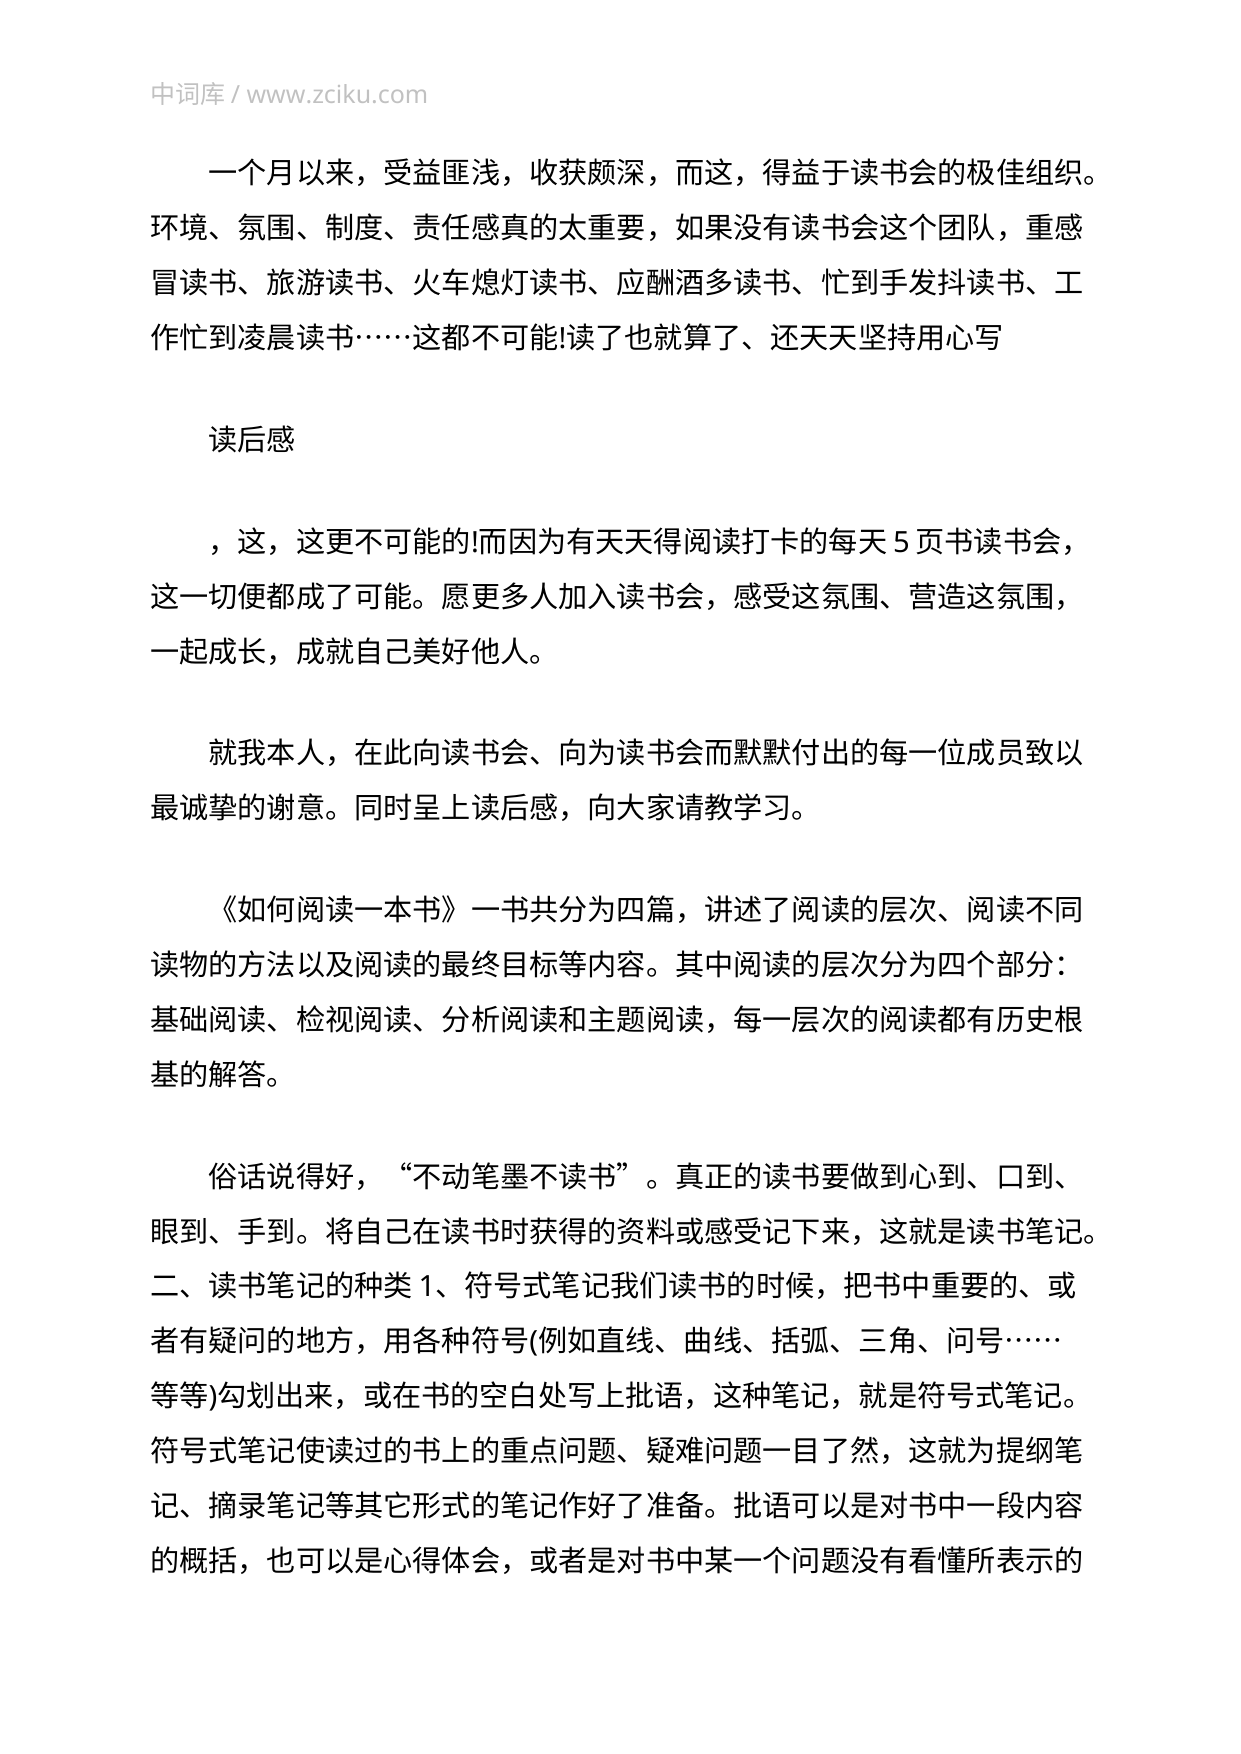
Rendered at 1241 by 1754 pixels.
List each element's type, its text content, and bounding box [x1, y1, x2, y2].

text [150, 1153, 1090, 1580]
text 一个月以来，受益匪浅，收获颇深，而这，得益于读书会的极佳组织。环境、氛围、制度、责任感真的太重要，如果没有读书会这个团队，重感冒读书、旅游读书、火车熄灯读书、应酬酒多读书、忙到手发抖读书、工作忙到凌晨读书……这都不可能!读了也就算了、还天天坚持用心写 [150, 150, 1090, 357]
text 就我本人，在此向读书会、向为读书会而默默付出的每一位成员致以最诚挚的谢意。同时呈上读后感，向大家请教学习。 [150, 730, 1090, 827]
text 读后感 [150, 417, 1090, 459]
text ，这，这更不可能的!而因为有天天得阅读打卡的每天5页书读书会，这一切便都成了可能。愿更多人加入读书会，感受这氛围、营造这氛围，一起成长，成就自己美好他人。 [150, 518, 1090, 671]
text 《如何阅读一本书》一书共分为四篇，讲述了阅读的层次、阅读不同读物的方法以及阅读的最终目标等内容。其中阅读的层次分为四个部分：基础阅读、检视阅读、分析阅读和主题阅读，每一层次的阅读都有历史根基的解答。 [150, 887, 1090, 1094]
